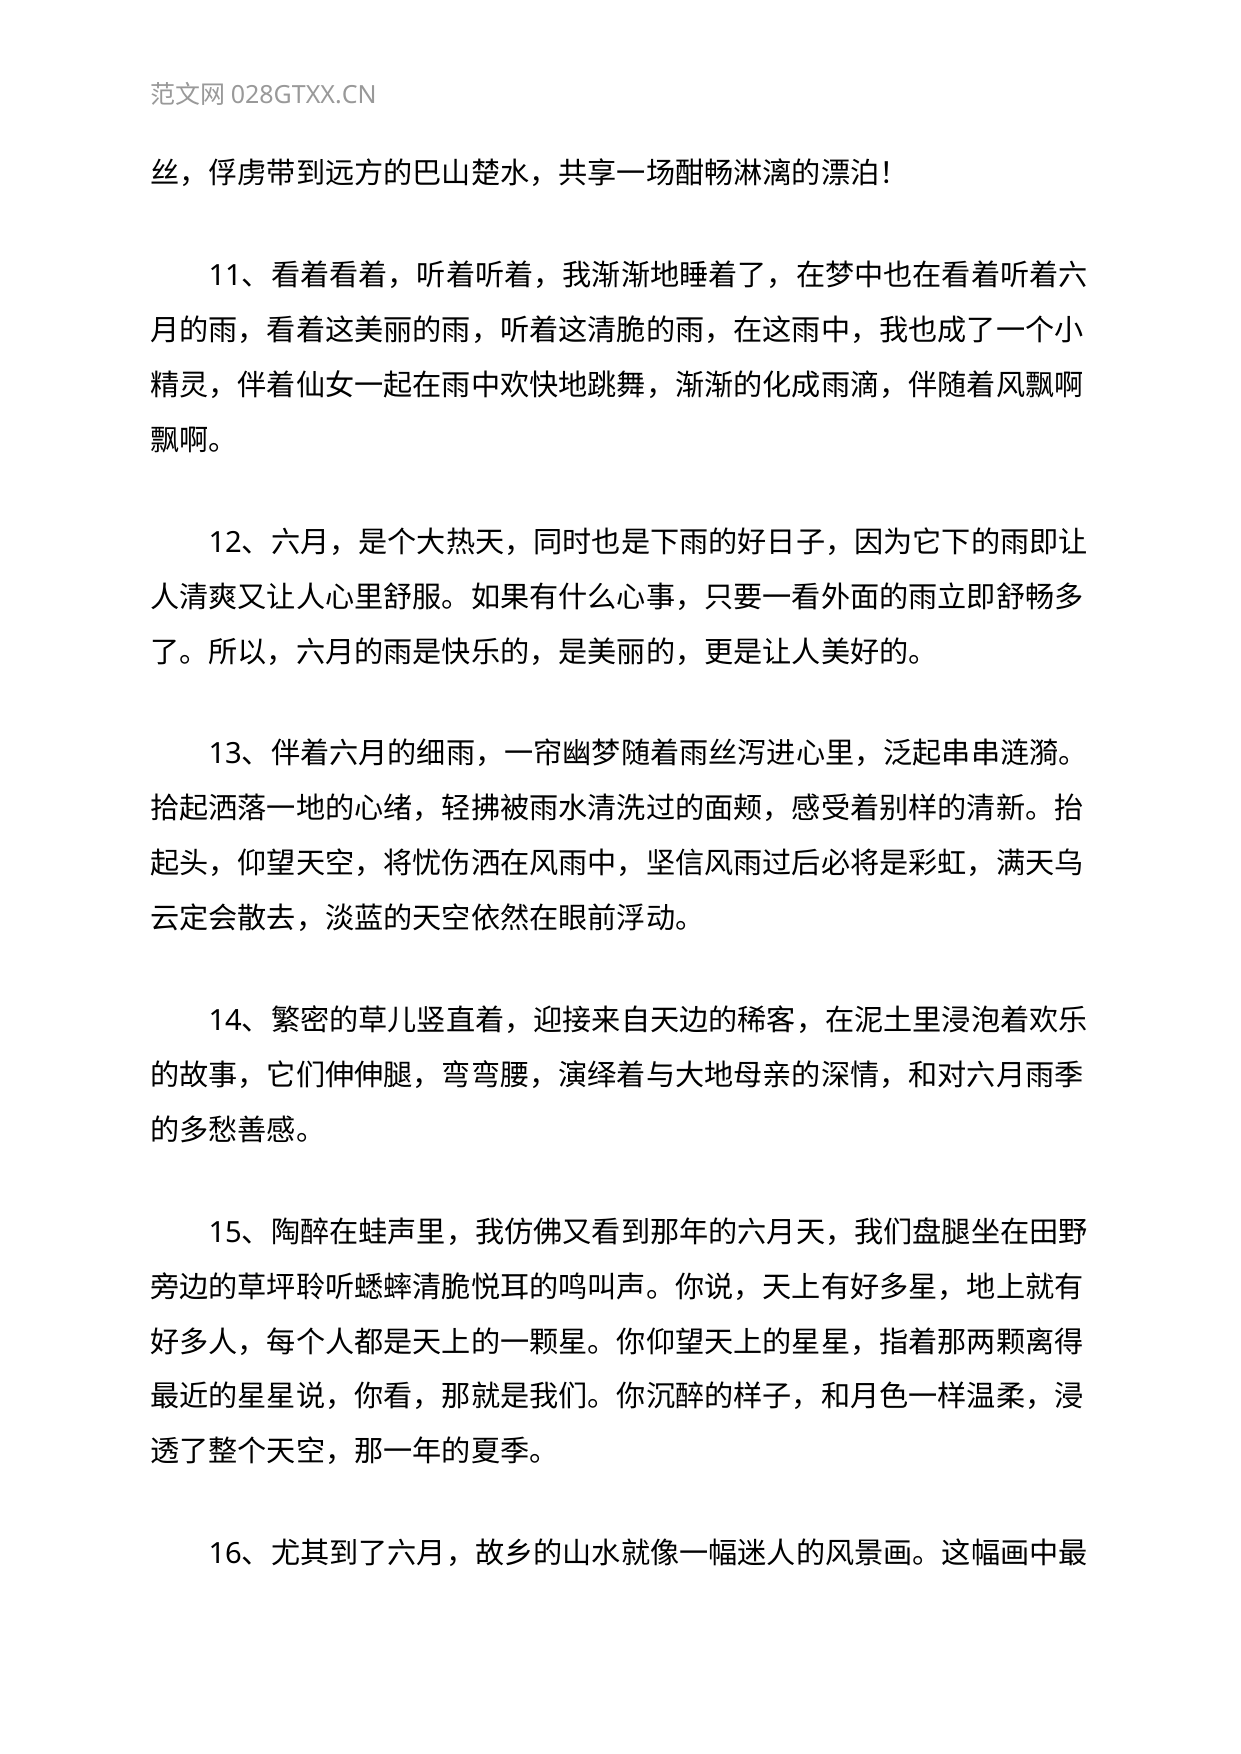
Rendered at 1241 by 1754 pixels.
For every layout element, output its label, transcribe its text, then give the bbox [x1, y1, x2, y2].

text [150, 150, 1090, 192]
text 14、繁密的草儿竖直着，迎接来自天边的稀客，在泥土里浸泡着欢乐的故事，它们伸伸腿，弯弯腰，演绎着与大地母亲的深情，和对六月雨季的多愁善感。 [150, 997, 1090, 1149]
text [150, 1530, 1090, 1572]
text 13、伴着六月的细雨，一帘幽梦随着雨丝泻进心里，泛起串串涟漪。拾起洒落一地的心绪，轻拂被雨水清洗过的面颊，感受着别样的清新。抬起头，仰望天空，将忧伤洒在风雨中，坚信风雨过后必将是彩虹，满天乌云定会散去，淡蓝的天空依然在眼前浮动。 [150, 730, 1090, 937]
text 15、陶醉在蛙声里，我仿佛又看到那年的六月天，我们盘腿坐在田野旁边的草坪聆听蟋蟀清脆悦耳的鸣叫声。你说，天上有好多星，地上就有好多人，每个人都是天上的一颗星。你仰望天上的星星，指着那两颗离得最近的星星说，你看，那就是我们。你沉醉的样子，和月色一样温柔，浸透了整个天空，那一年的夏季。 [150, 1208, 1090, 1470]
text 11、看着看着，听着听着，我渐渐地睡着了，在梦中也在看着听着六月的雨，看着这美丽的雨，听着这清脆的雨，在这雨中，我也成了一个小精灵，伴着仙女一起在雨中欢快地跳舞，渐渐的化成雨滴，伴随着风飘啊飘啊。 [150, 252, 1090, 459]
text 12、六月，是个大热天，同时也是下雨的好日子，因为它下的雨即让人清爽又让人心里舒服。如果有什么心事，只要一看外面的雨立即舒畅多了。所以，六月的雨是快乐的，是美丽的，更是让人美好的。 [150, 518, 1090, 671]
